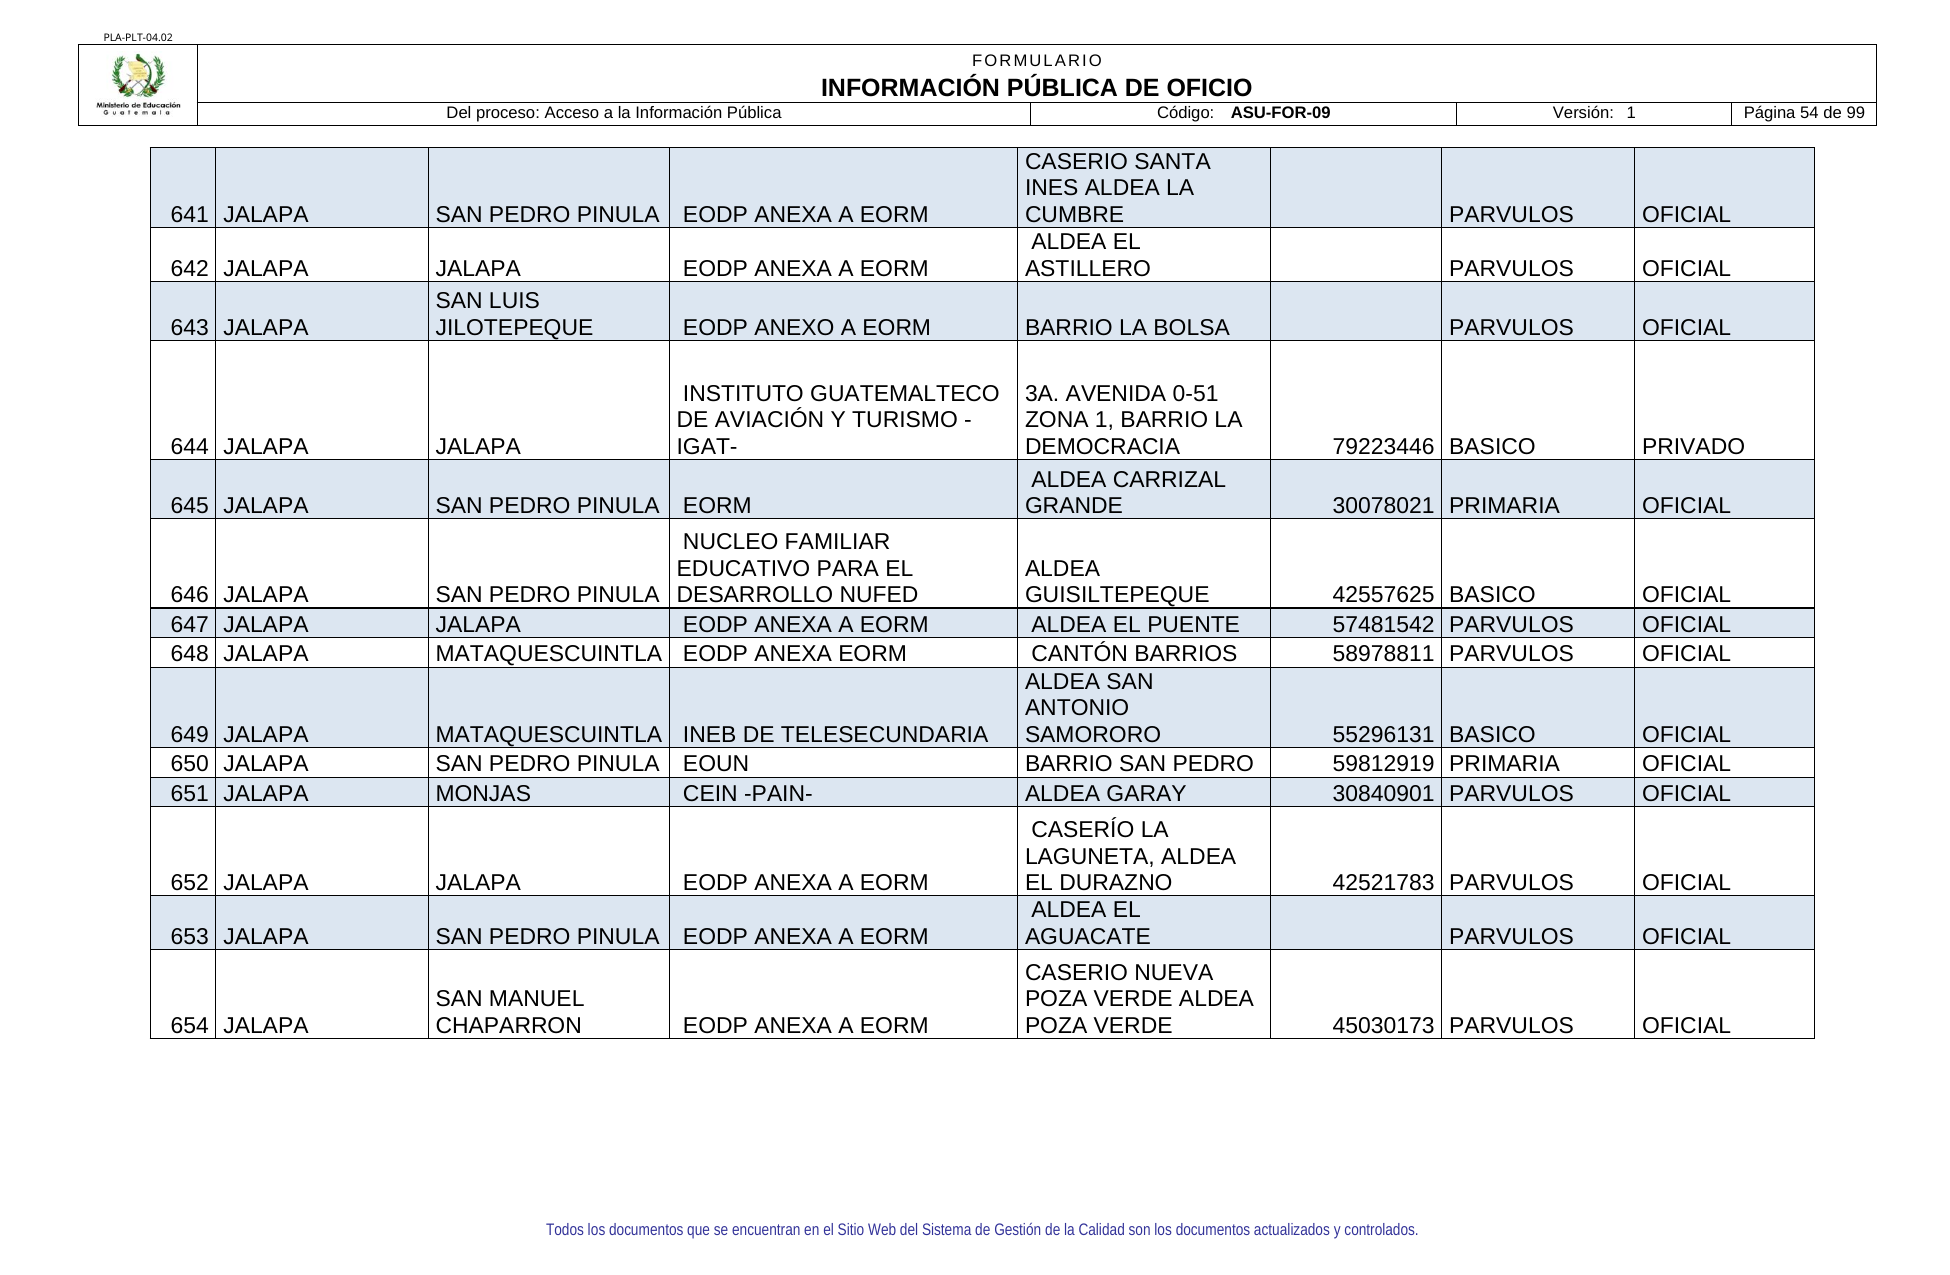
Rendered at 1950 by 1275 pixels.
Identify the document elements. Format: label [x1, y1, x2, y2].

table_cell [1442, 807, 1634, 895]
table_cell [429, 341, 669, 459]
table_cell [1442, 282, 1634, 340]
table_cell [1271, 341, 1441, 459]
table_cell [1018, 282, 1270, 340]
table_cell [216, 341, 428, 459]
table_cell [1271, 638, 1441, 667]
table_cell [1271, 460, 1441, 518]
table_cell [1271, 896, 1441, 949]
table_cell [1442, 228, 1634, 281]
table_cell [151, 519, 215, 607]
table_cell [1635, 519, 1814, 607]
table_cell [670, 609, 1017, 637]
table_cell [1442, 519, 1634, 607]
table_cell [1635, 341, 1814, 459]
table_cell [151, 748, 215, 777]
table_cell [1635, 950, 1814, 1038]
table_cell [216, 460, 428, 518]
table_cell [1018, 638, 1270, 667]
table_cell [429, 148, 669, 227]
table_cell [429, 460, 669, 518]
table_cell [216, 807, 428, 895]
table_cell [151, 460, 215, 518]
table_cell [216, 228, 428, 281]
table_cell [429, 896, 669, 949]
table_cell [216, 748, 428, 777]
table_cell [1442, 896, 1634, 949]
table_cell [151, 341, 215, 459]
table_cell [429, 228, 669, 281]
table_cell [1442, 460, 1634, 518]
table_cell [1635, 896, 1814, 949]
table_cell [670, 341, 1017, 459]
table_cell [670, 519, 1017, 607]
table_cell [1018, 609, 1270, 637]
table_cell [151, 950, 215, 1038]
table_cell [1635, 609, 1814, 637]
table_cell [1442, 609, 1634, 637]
picture [95, 51, 181, 117]
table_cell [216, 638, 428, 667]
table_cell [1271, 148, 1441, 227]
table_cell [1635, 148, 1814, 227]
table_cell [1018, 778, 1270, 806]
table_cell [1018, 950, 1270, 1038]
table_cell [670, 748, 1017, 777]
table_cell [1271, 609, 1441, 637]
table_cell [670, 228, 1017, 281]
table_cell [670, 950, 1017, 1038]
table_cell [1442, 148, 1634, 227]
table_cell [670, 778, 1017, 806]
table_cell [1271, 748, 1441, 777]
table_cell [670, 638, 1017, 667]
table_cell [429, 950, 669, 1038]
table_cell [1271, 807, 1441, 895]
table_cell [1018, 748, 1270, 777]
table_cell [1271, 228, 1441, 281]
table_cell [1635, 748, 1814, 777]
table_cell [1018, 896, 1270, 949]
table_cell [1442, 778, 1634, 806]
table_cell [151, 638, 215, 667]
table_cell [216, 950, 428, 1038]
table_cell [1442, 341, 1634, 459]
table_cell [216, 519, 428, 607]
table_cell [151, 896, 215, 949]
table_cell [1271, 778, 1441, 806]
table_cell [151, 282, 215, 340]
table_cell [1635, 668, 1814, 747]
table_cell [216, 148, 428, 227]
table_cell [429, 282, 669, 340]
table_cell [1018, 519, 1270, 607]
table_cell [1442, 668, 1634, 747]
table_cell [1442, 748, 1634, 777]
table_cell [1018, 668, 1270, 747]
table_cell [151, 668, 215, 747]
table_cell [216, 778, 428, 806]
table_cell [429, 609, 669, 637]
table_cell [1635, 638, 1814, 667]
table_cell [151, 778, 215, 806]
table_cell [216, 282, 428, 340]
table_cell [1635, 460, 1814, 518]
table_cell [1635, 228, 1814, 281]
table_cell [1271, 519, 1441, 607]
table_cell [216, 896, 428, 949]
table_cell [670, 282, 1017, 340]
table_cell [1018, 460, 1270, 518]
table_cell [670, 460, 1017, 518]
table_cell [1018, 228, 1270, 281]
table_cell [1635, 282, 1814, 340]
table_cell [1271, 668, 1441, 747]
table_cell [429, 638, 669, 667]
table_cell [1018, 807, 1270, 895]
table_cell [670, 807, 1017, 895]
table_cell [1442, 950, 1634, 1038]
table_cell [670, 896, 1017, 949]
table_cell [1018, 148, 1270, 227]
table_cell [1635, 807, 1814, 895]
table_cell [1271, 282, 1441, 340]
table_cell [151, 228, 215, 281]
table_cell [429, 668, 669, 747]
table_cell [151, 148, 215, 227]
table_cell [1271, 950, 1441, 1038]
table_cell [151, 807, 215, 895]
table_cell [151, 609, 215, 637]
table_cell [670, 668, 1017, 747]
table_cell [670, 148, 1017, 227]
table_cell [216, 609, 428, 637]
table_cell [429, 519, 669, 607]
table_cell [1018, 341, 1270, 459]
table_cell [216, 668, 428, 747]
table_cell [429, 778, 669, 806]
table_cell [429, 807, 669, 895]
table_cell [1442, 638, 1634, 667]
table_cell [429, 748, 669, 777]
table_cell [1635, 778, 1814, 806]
